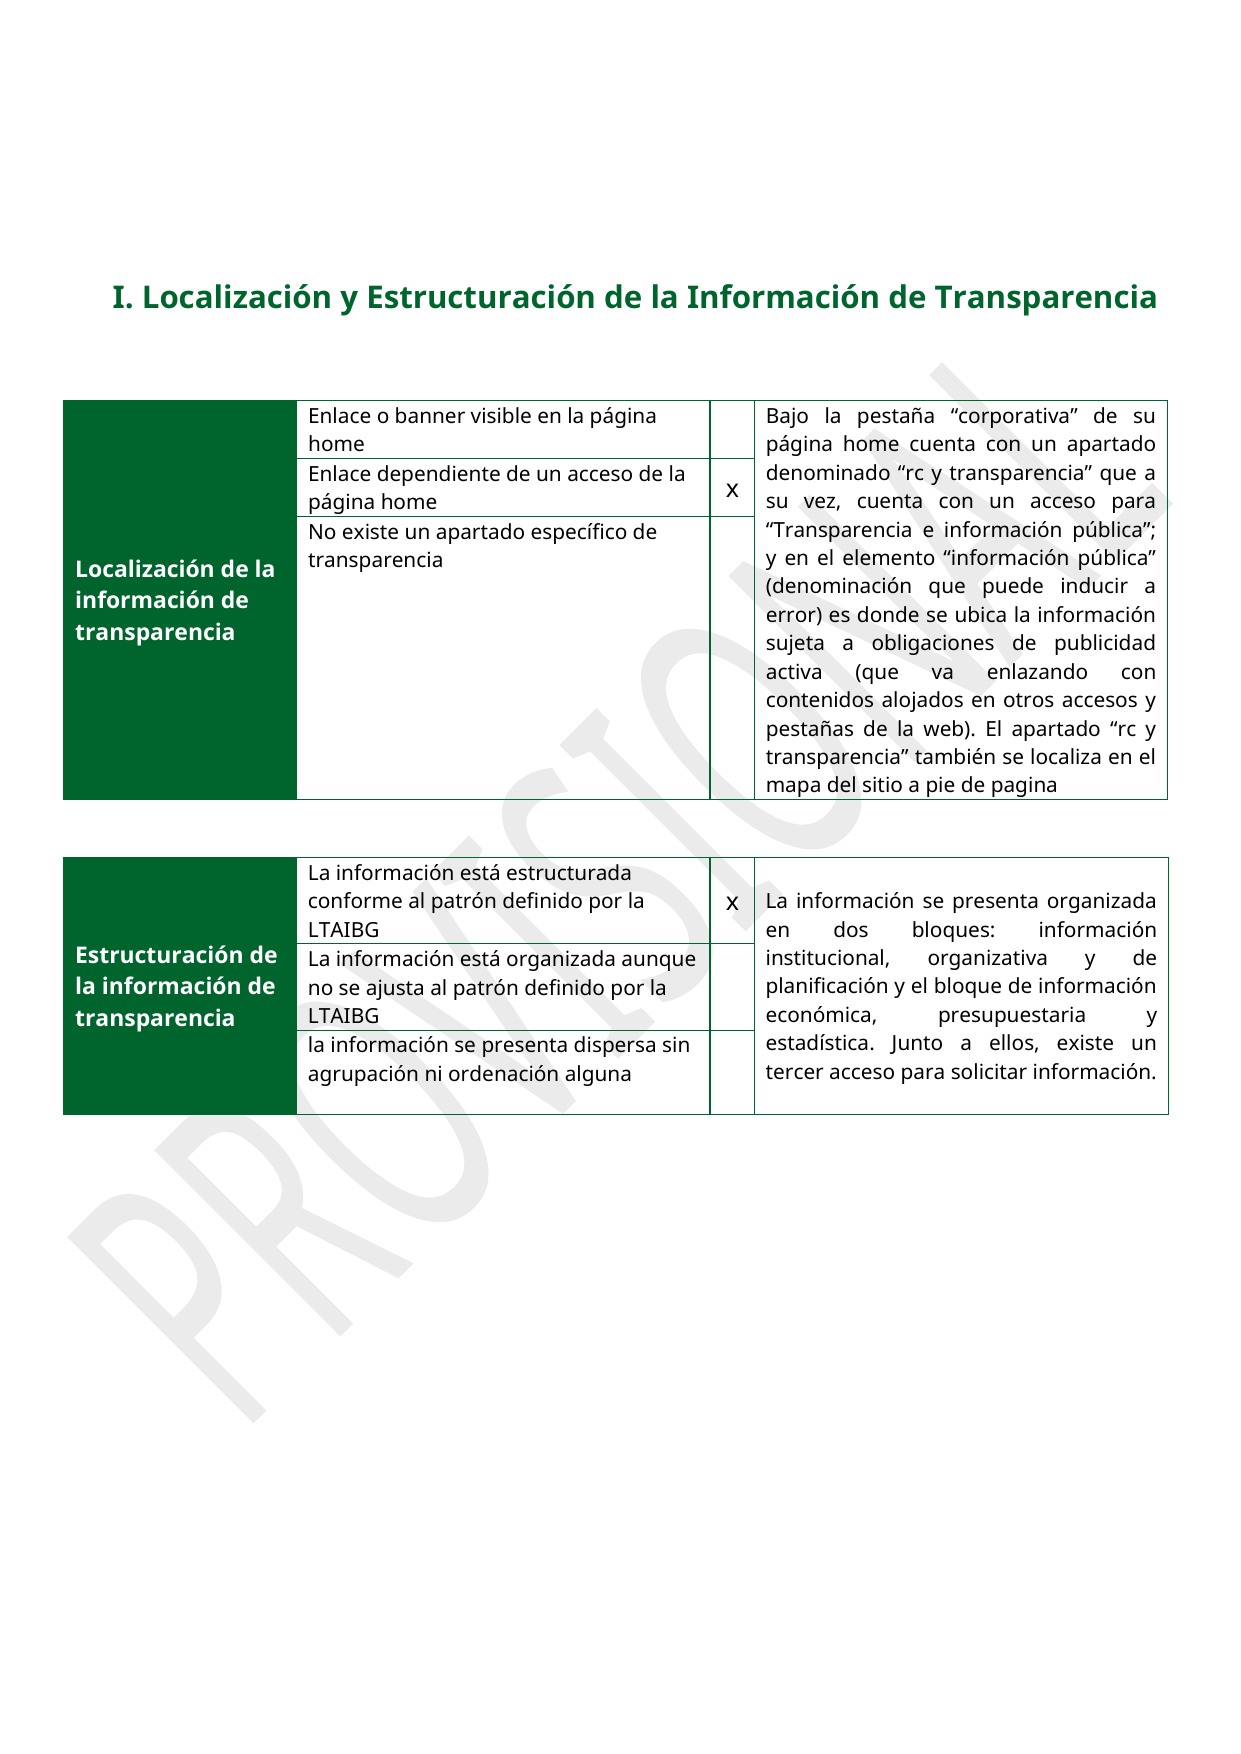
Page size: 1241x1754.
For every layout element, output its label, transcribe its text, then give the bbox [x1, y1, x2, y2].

table_cell x [711, 459, 754, 516]
table_cell [711, 944, 754, 1029]
table_header La información está estructurada conforme al patrón definido por la LTAIBG [297, 858, 709, 943]
table_cell No existe un apartado específico de transparencia [297, 517, 709, 799]
table_header [711, 401, 754, 458]
table_header x [711, 858, 754, 943]
table_header Bajo la pestaña “corporativa” de su página home cuenta con un apartado denominado “rc y transparencia” que a su vez, cuenta con un acceso para “Transparencia e información pública”; y en el elemento “información pública” (denominación que puede inducir a error) es donde se ubica la información sujeta a obligaciones de publicidad activa (que va enlazando con contenidos alojados en otros accesos y pestañas de la web). El apartado “rc y transparencia” también se localiza en el mapa del sitio a pie de pagina [755, 401, 1167, 799]
table_header Enlace o banner visible en la página home [297, 401, 709, 458]
table_header Estructuración de la información de transparencia [64, 858, 296, 1114]
table_cell La información está organizada aunque no se ajusta al patrón definido por la LTAIBG [297, 944, 709, 1029]
table_cell [711, 517, 754, 799]
table_cell Enlace dependiente de un acceso de la página home [297, 459, 709, 516]
table_header Localización de la información de transparencia [64, 401, 296, 799]
table_header La información se presenta organizada en dos bloques: información institucional, organizativa y de planificación y el bloque de información económica, presupuestaria y estadística. Junto a ellos, existe un tercer acceso para solicitar información. [755, 858, 1168, 1114]
table_cell [711, 1031, 754, 1114]
table_cell la información se presenta dispersa sin agrupación ni ordenación alguna [297, 1031, 709, 1114]
